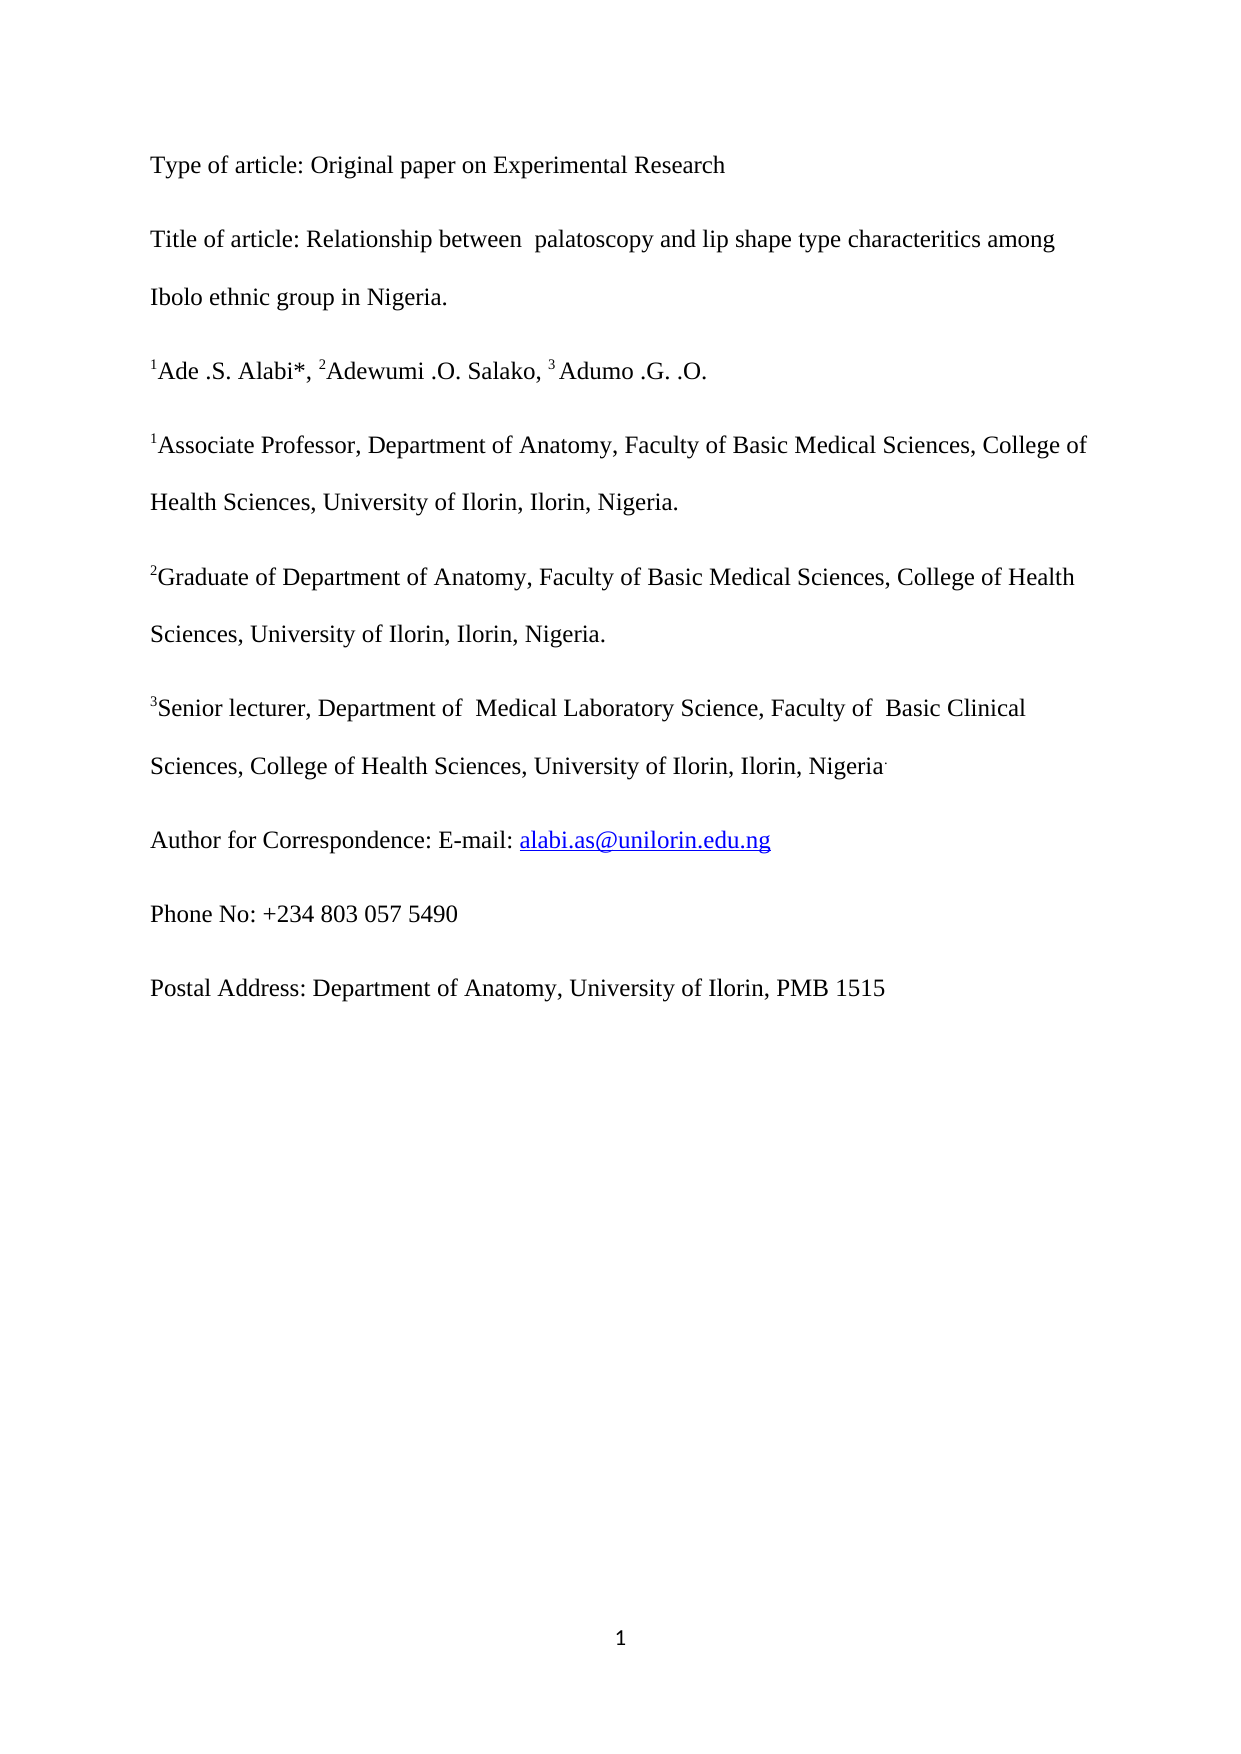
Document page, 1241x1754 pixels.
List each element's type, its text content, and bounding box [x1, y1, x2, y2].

text Postal Address: Department of Anatomy, University of Ilorin, PMB 1515 [150, 973, 1090, 1002]
text Author for Correspondence: E-mail: alabi.as@unilorin.edu.ng [150, 825, 1090, 854]
text 1Associate Professor, Department of Anatomy, Faculty of Basic Medical Sciences, College of Health Sciences, University of Ilorin, Ilorin, Nigeria. [150, 430, 1090, 516]
text Type of article: Original paper on Experimental Research [150, 150, 1090, 179]
text Phone No: +234 803 057 5490 [150, 899, 1090, 928]
text Title of article: Relationship between palatoscopy and lip shape type characteritics among Ibolo ethnic group in Nigeria. [150, 224, 1090, 310]
text 1Ade .S. Alabi*, 2Adewumi .O. Salako, 3 Adumo .G. .O. [150, 356, 1090, 384]
text 3Senior lecturer, Department of Medical Laboratory Science, Faculty of Basic Clinical Sciences, College of Health Sciences, University of Ilorin, Ilorin, Nigeria. [150, 693, 1090, 779]
text 2Graduate of Department of Anatomy, Faculty of Basic Medical Sciences, College of Health Sciences, University of Ilorin, Ilorin, Nigeria. [150, 562, 1090, 648]
